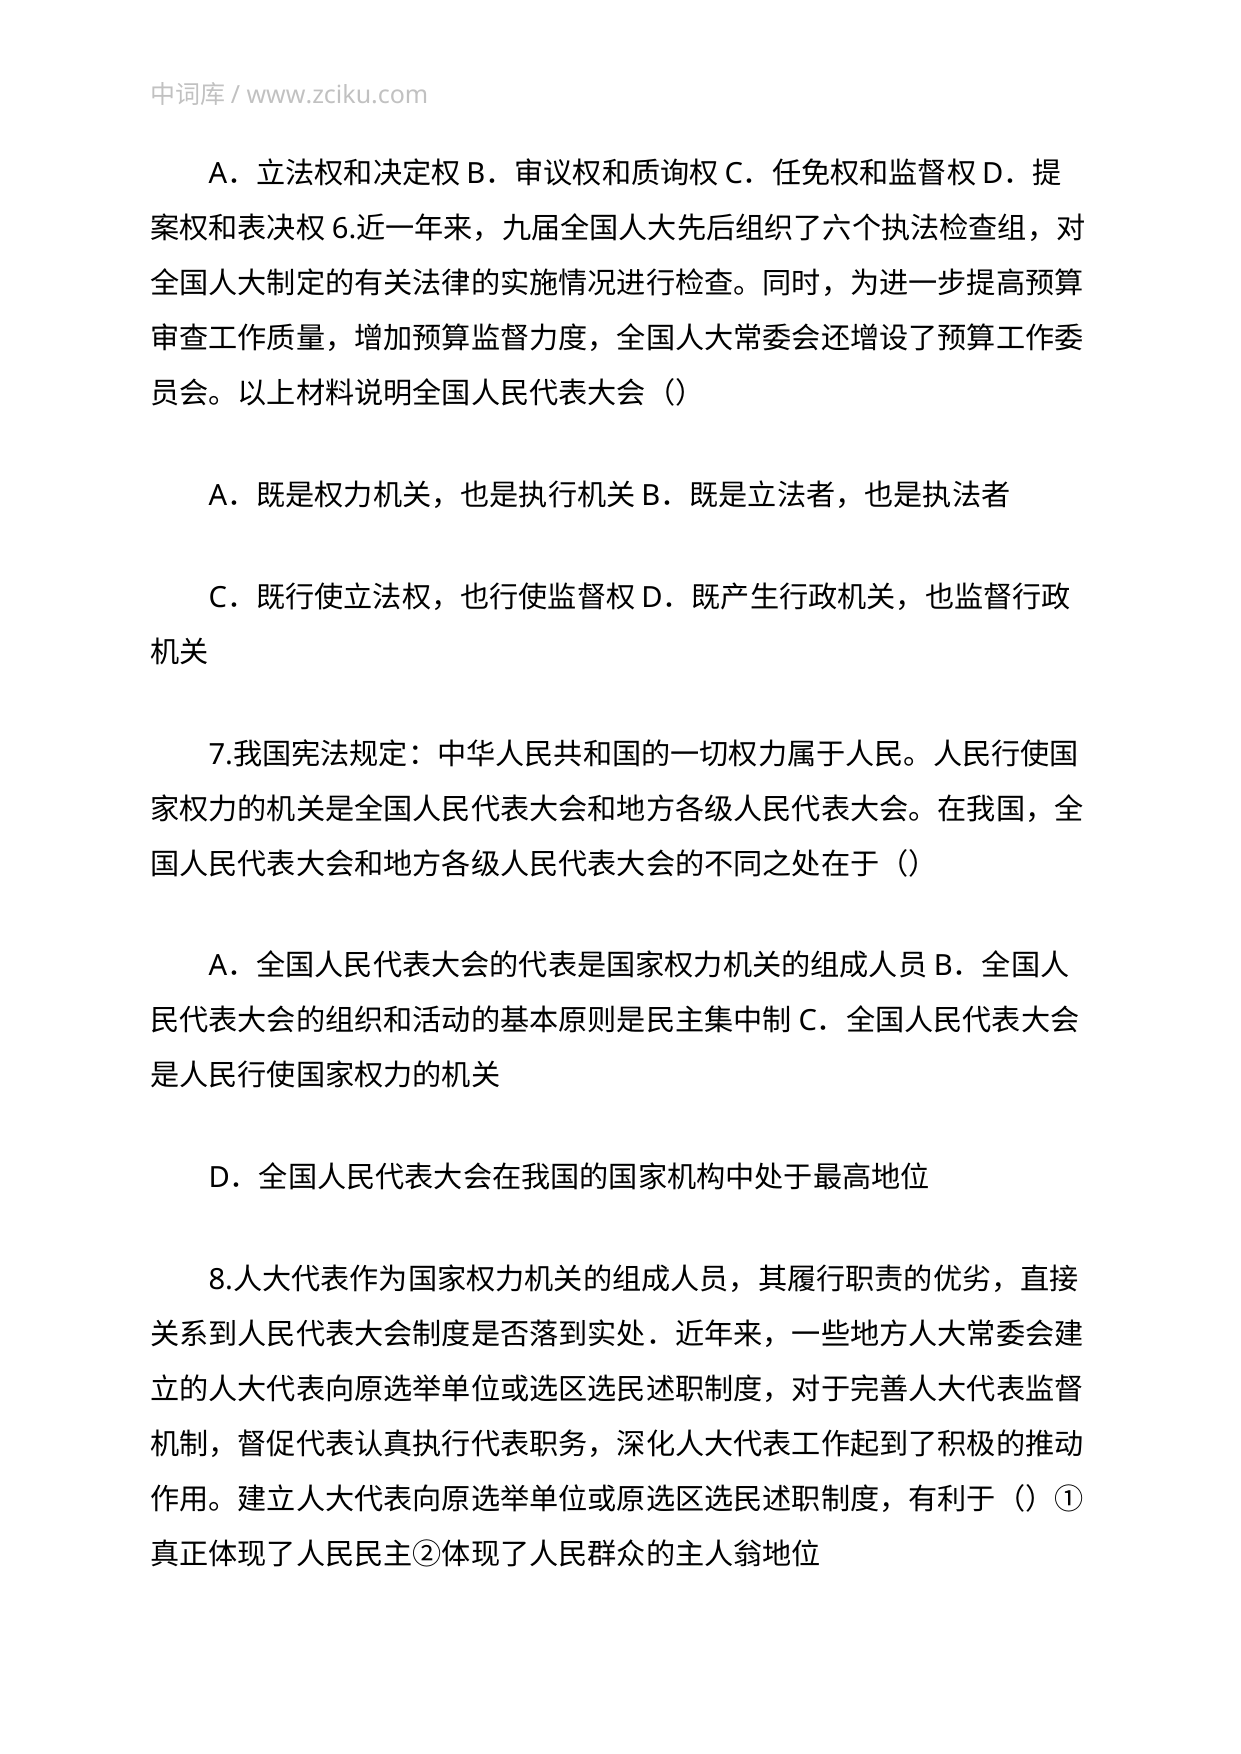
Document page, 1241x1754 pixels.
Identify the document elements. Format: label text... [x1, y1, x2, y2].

text 8.人大代表作为国家权力机关的组成人员，其履行职责的优劣，直接关系到人民代表大会制度是否落到实处．近年来，一些地方人大常委会建立的人大代表向原选举单位或选区选民述职制度，对于完善人大代表监督机制，督促代表认真执行代表职务，深化人大代表工作起到了积极的推动作用。建立人大代表向原选举单位或原选区选民述职制度，有利于（）①真正体现了人民民主②体现了人民群众的主人翁地位 [150, 1256, 1090, 1573]
text A．立法权和决定权B．审议权和质询权C．任免权和监督权D．提案权和表决权 6.近一年来，九届全国人大先后组织了六个执法检查组，对全国人大制定的有关法律的实施情况进行检查。同时，为进一步提高预算审查工作质量，增加预算监督力度，全国人大常委会还增设了预算工作委员会。以上材料说明全国人民代表大会（） [150, 150, 1090, 412]
text D．全国人民代表大会在我国的国家机构中处于最高地位 [150, 1154, 1090, 1196]
text C．既行使立法权，也行使监督权D．既产生行政机关，也监督行政机关 [150, 573, 1090, 671]
text A．全国人民代表大会的代表是国家权力机关的组成人员 B．全国人民代表大会的组织和活动的基本原则是民主集中制 C．全国人民代表大会是人民行使国家权力的机关 [150, 942, 1090, 1094]
text A．既是权力机关，也是执行机关B．既是立法者，也是执法者 [150, 472, 1090, 514]
text 7.我国宪法规定：中华人民共和国的一切权力属于人民。人民行使国家权力的机关是全国人民代表大会和地方各级人民代表大会。在我国，全国人民代表大会和地方各级人民代表大会的不同之处在于（） [150, 730, 1090, 882]
